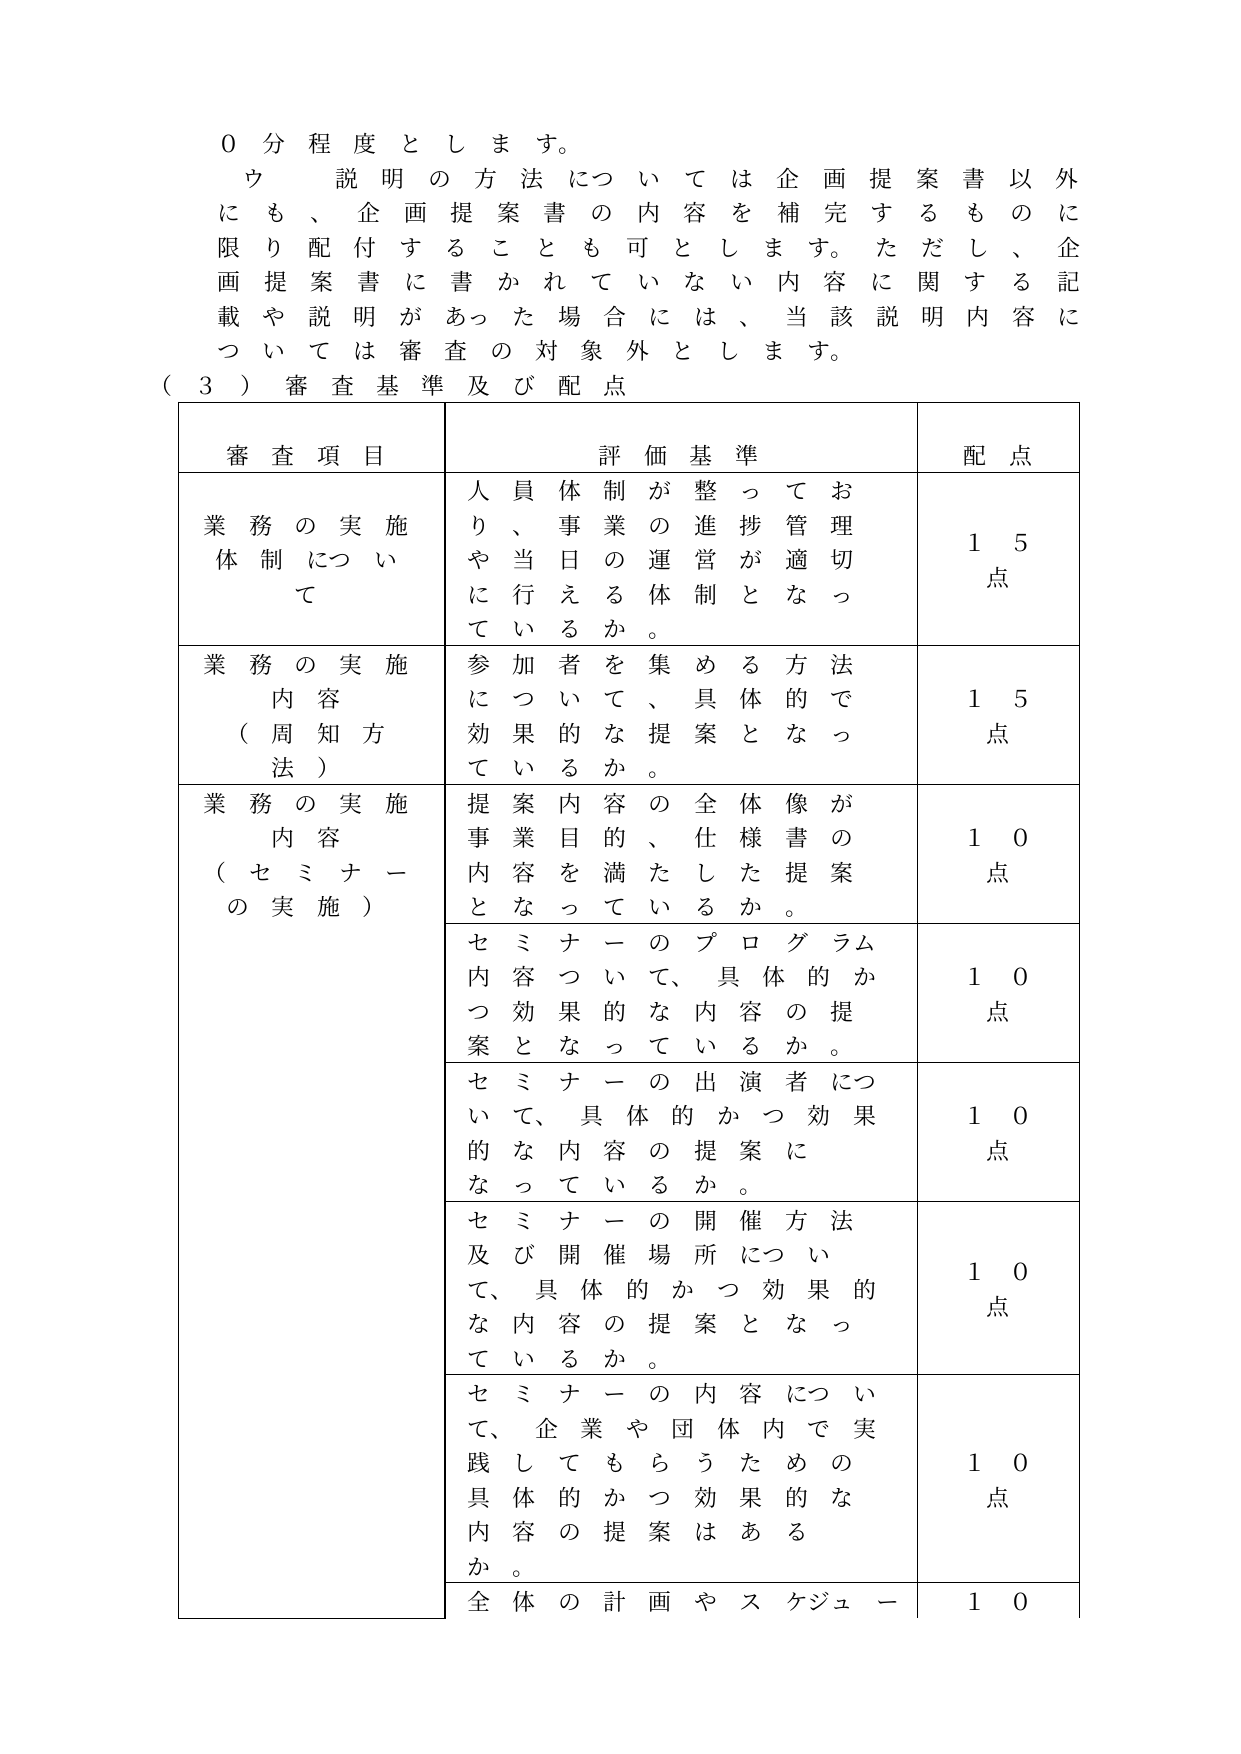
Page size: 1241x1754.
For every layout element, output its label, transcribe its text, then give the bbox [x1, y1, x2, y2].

table_header 審査項目 [179, 403, 444, 472]
table_cell １０点 [918, 1375, 1079, 1582]
table_cell １０点 [918, 924, 1079, 1062]
table_cell セミナーの開催方法及び開催場所について、具体的かつ効果的な内容の提案となっているか。 [446, 1202, 917, 1374]
table_cell １５点 [918, 473, 1079, 645]
text ウ 説明の方法については企画提案書以外にも、企画提案書の内容を補完するものに限り配付することも可とします。ただし、企画提案書に書かれていない内容に関する記載や説明があった場合には、当該説明内容については審査の対象外とします。 [149, 160, 1103, 367]
table_cell １０点 [918, 1063, 1079, 1201]
table_cell 人員体制が整っており、事業の進捗管理や当日の運営が適切に行える体制となっているか。 [446, 473, 917, 645]
table_cell 業務の実施内容 （セミナーの実施） [179, 785, 444, 1618]
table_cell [446, 1583, 917, 1618]
table_cell セミナーのプログラム内容ついて、具体的かつ効果的な内容の提案となっているか。 [446, 924, 917, 1062]
table_cell １０点 [918, 1202, 1079, 1374]
table_cell １０点 [918, 785, 1079, 923]
text （３）審査基準及び配点 [149, 367, 1103, 402]
table_cell 業務の実施体制について [179, 473, 444, 645]
table_cell １０点 [918, 1583, 1079, 1618]
table_cell セミナーの内容について、企業や団体内で実践してもらうための具体的かつ効果的な内容の提案はあるか。 [446, 1375, 917, 1582]
table_cell 参加者を集める方法について、具体的で効果的な提案となっているか。 [446, 646, 917, 784]
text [149, 126, 1103, 160]
table_header 評価基準 [446, 403, 917, 472]
table_cell 業務の実施内容 （周知方法） [179, 646, 444, 784]
table_header 配点 [918, 403, 1079, 472]
table_cell 提案内容の全体像が事業目的、仕様書の内容を満たした提案となっているか。 [446, 785, 917, 923]
table_cell セミナーの出演者について、具体的かつ効果的な内容の提案になっているか。 [446, 1063, 917, 1201]
table_cell １５点 [918, 646, 1079, 784]
